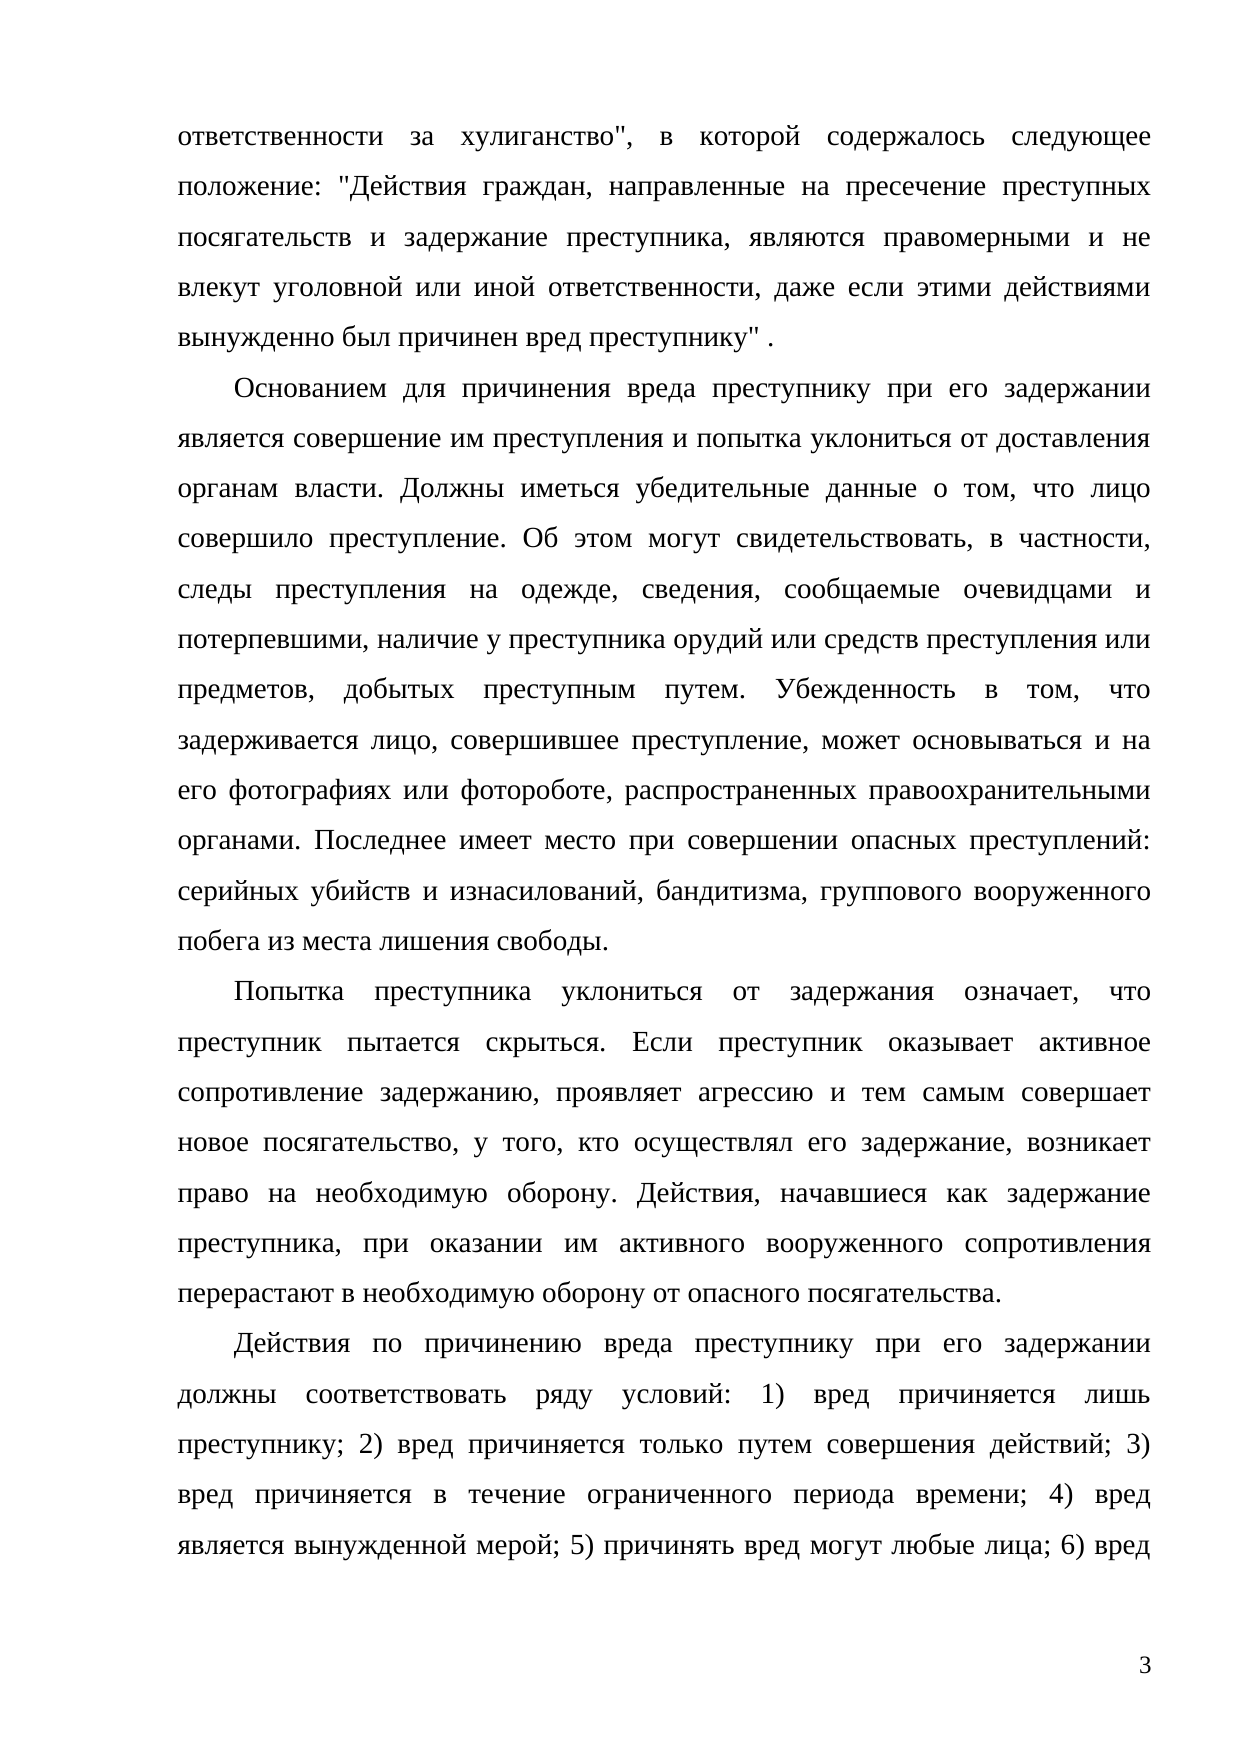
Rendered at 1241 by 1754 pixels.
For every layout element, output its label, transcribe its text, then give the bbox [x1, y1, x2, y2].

text Основанием для причинения вреда преступнику при его задержании является совершение им преступления и попытка уклониться от доставления органам власти. Должны иметься убедительные данные о том, что лицо совершило преступление. Об этом могут свидетельствовать, в частности, следы преступления на одежде, сведения, сообщаемые очевидцами и потерпевшими, наличие у преступника орудий или средств преступления или предметов, добытых преступным путем. Убежденность в том, что задерживается лицо, совершившее преступление, может основываться и на его фотографиях или фотороботе, распространенных правоохранительными органами. Последнее имеет место при совершении опасных преступлений: серийных убийств и изнасилований, бандитизма, группового вооруженного побега из места лишения свободы. [177, 370, 1152, 957]
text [177, 118, 1152, 353]
text Попытка преступника уклониться от задержания означает, что преступник пытается скрыться. Если преступник оказывает активное сопротивление задержанию, проявляет агрессию и тем самым совершает новое посягательство, у того, кто осуществлял его задержание, возникает право на необходимую оборону. Действия, начавшиеся как задержание преступника, при оказании им активного вооруженного сопротивления перерастают в необходимую оборону от опасного посягательства. [177, 973, 1152, 1309]
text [177, 1326, 1152, 1560]
